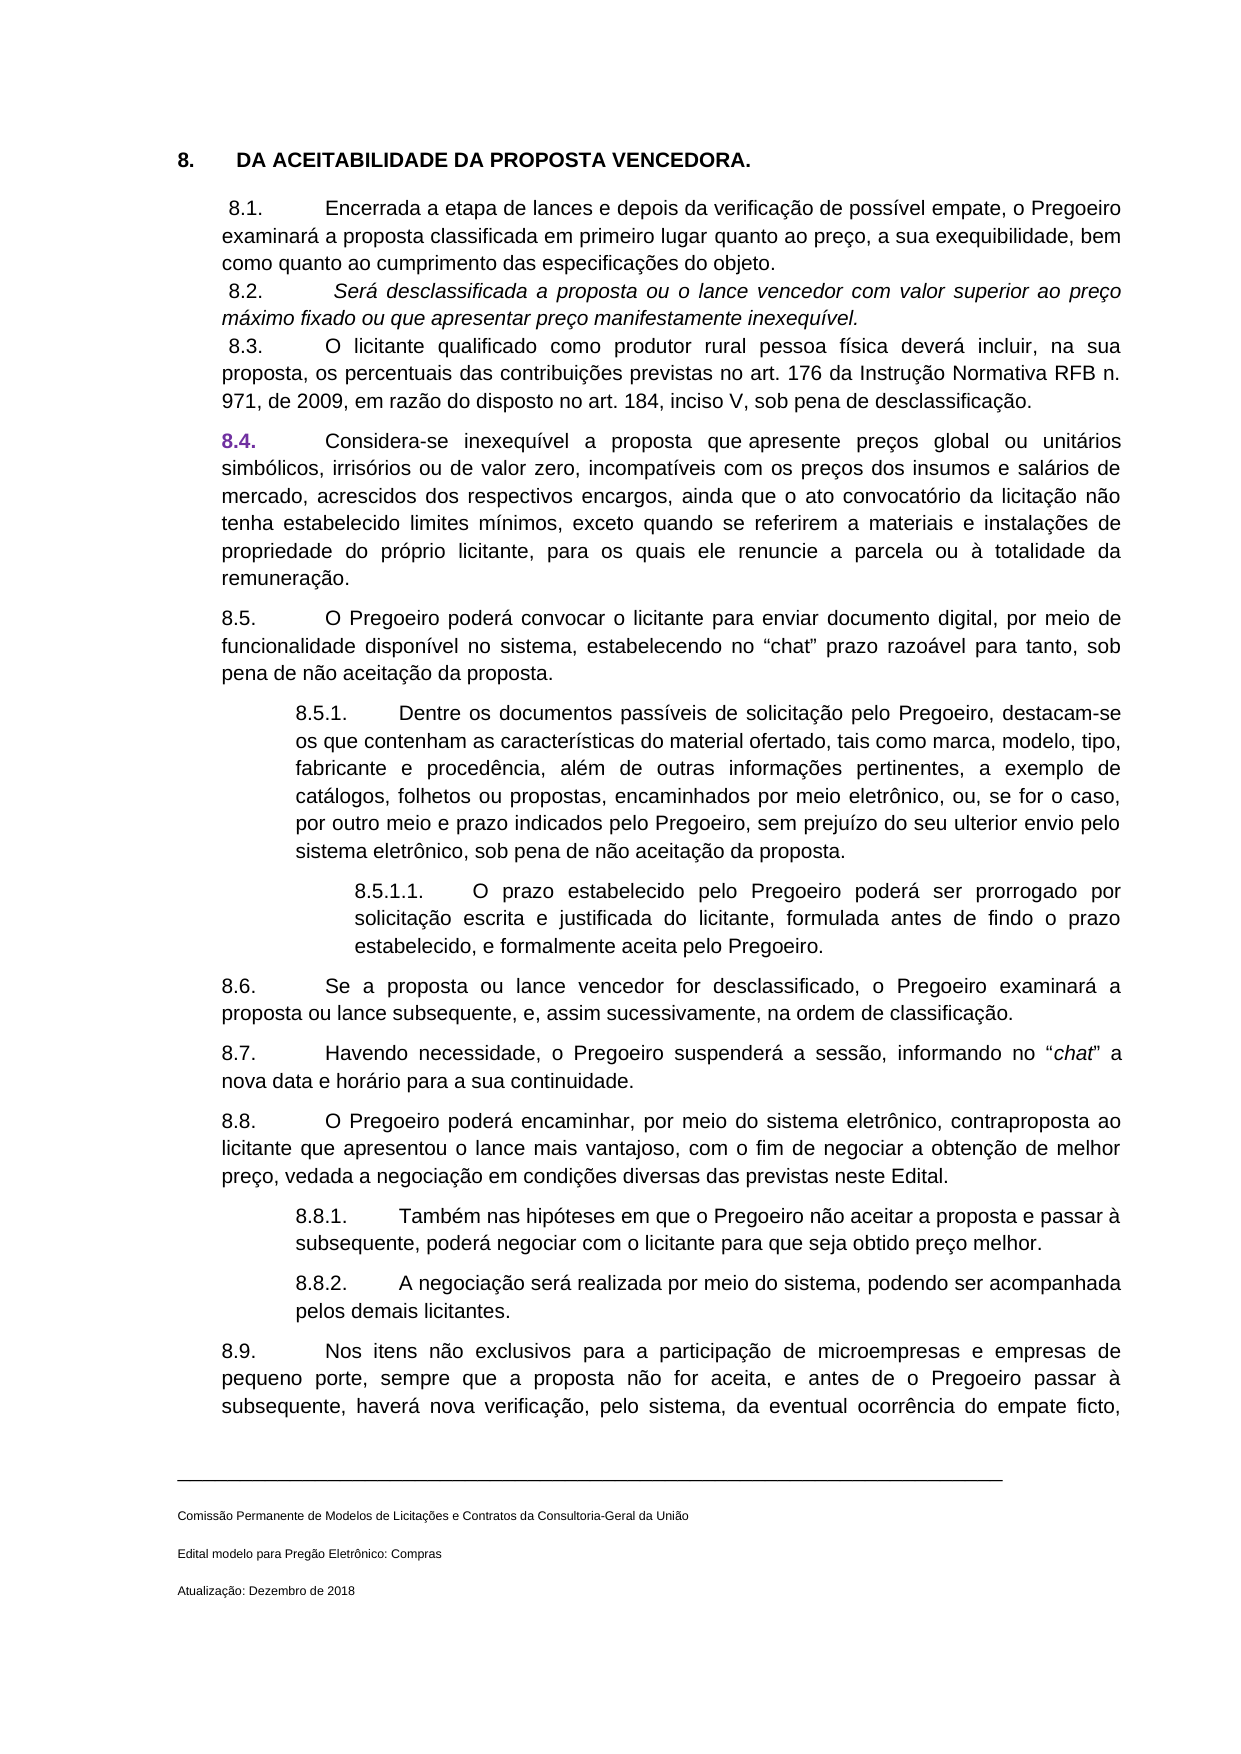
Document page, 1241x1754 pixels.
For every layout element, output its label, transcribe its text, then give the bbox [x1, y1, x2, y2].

list Também nas hipóteses em que o Pregoeiro não aceitar a proposta e passar à subsequente, poderá negociar com o licitante para que seja obtido preço melhor. [295, 1203, 1122, 1255]
list O licitante qualificado como produtor rural pessoa física deverá incluir, na sua proposta, os percentuais das contribuições previstas no art. 176 da Instrução Normativa RFB n. 971, de 2009, em razão do disposto no art. 184, inciso V, sob pena de desclassificação. [222, 333, 1122, 412]
list Dentre os documentos passíveis de solicitação pelo Pregoeiro, destacam-se os que contenham as características do material ofertado, tais como marca, modelo, tipo, fabricante e procedência, além de outras informações pertinentes, a exemplo de catálogos, folhetos ou propostas, encaminhados por meio eletrônico, ou, se for o caso, por outro meio e prazo indicados pelo Pregoeiro, sem prejuízo do seu ulterior envio pelo sistema eletrônico, sob pena de não aceitação da proposta. [295, 701, 1122, 862]
list Encerrada a etapa de lances e depois da verificação de possível empate, o Pregoeiro examinará a proposta classificada em primeiro lugar quanto ao preço, a sua exequibilidade, bem como quanto ao cumprimento das especificações do objeto. [222, 196, 1122, 275]
list O Pregoeiro poderá encaminhar, por meio do sistema eletrônico, contraproposta ao licitante que apresentou o lance mais vantajoso, com o fim de negociar a obtenção de melhor preço, vedada a negociação em condições diversas das previstas neste Edital. [221, 1108, 1122, 1187]
list DA ACEITABILIDADE DA PROPOSTA VENCEDORA. [177, 148, 1122, 172]
list Havendo necessidade, o Pregoeiro suspenderá a sessão, informando no “chat” a nova data e horário para a sua continuidade. [221, 1041, 1122, 1092]
list Se a proposta ou lance vencedor for desclassificado, o Pregoeiro examinará a proposta ou lance subsequente, e, assim sucessivamente, na ordem de classificação. [221, 973, 1122, 1025]
list O Pregoeiro poderá convocar o licitante para enviar documento digital, por meio de funcionalidade disponível no sistema, estabelecendo no “chat” prazo razoável para tanto, sob pena de não aceitação da proposta. [221, 606, 1122, 685]
list O prazo estabelecido pelo Pregoeiro poderá ser prorrogado por solicitação escrita e justificada do licitante, formulada antes de findo o prazo estabelecido, e formalmente aceita pelo Pregoeiro. [354, 878, 1122, 957]
list Considera-se inexequível a proposta que apresente preços global ou unitários simbólicos, irrisórios ou de valor zero, incompatíveis com os preços dos insumos e salários de mercado, acrescidos dos respectivos encargos, ainda que o ato convocatório da licitação não tenha estabelecido limites mínimos, exceto quando se referirem a materiais e instalações de propriedade do próprio licitante, para os quais ele renuncie a parcela ou à totalidade da remuneração. [221, 428, 1122, 590]
list Será desclassificada a proposta ou o lance vencedor com valor superior ao preço máximo fixado ou que apresentar preço manifestamente inexequível. [222, 278, 1122, 330]
list A negociação será realizada por meio do sistema, podendo ser acompanhada pelos demais licitantes. [295, 1271, 1122, 1322]
